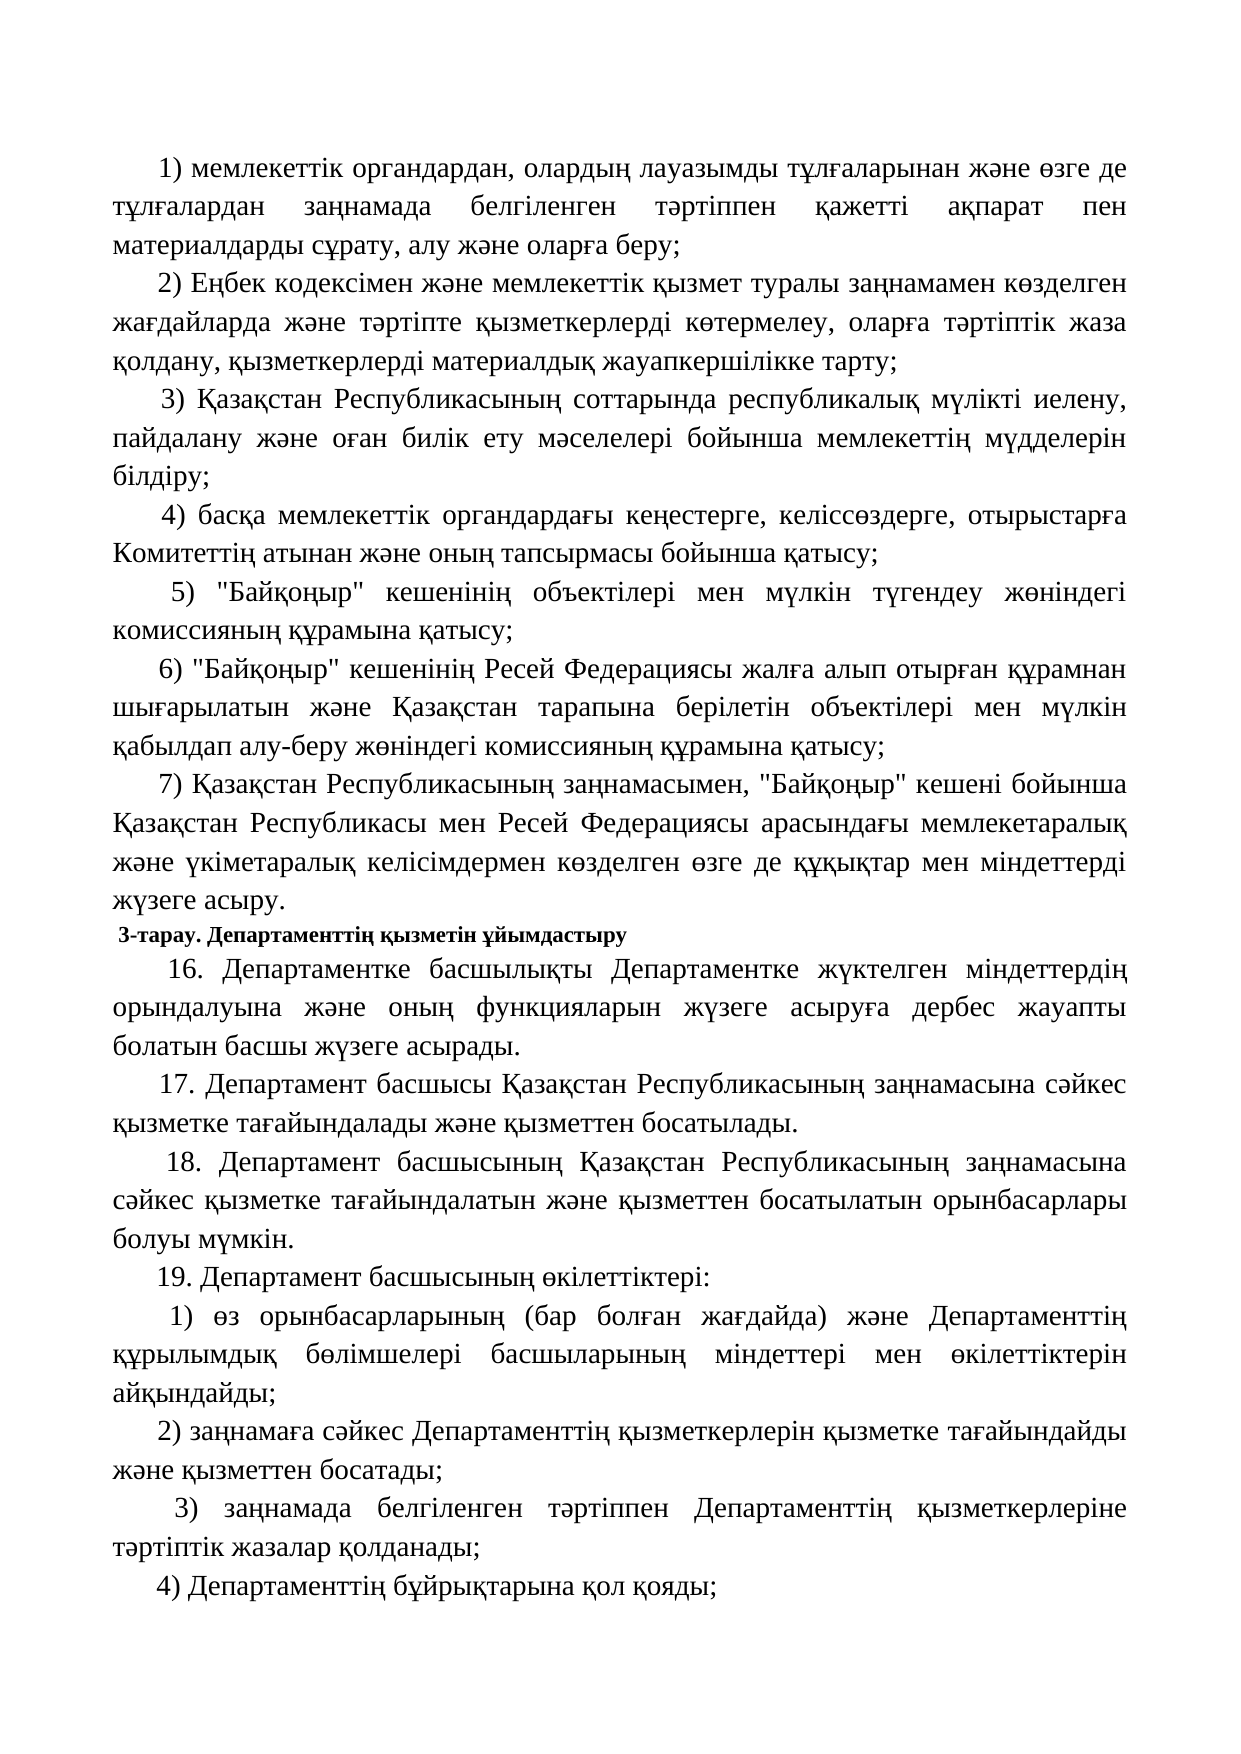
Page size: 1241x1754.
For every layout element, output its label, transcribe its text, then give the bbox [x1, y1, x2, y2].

text 7) Қазақстан Республикасының заңнамасымен, "Байқоңыр" кешені бойынша Қазақстан Республикасы мен Ресей Федерациясы арасындағы мемлекетаралық және үкіметаралық келісімдермен көзделген өзге де құқықтар мен міндеттерді жүзеге асыру. [112, 767, 1128, 916]
text 1) өз орынбасарларының (бар болған жағдайда) және Департаменттің құрылымдық бөлімшелері басшыларының міндеттері мен өкілеттіктерін айқындайды; [112, 1298, 1128, 1408]
text 4) басқа мемлекеттік органдардағы кеңестерге, келіссөздерге, отырыстарға Комитеттің атынан және оның тапсырмасы бойынша қатысу; [112, 497, 1128, 569]
text 19. Департамент басшысының өкілеттіктері: [112, 1259, 1128, 1293]
text 16. Департаментке басшылықты Департаментке жүктелген міндеттердің орындалуына және оның функцияларын жүзеге асыруға дербес жауапты болатын басшы жүзеге асырады. [112, 951, 1128, 1062]
text 5) "Байқоңыр" кешенінің объектілері мен мүлкін түгендеу жөніндегі комиссияның құрамына қатысу; [112, 574, 1128, 646]
text 1) мемлекеттік органдардан, олардың лауазымды тұлғаларынан және өзге де тұлғалардан заңнамада белгіленген тәртіппен қажетті ақпарат пен материалдарды сұрату, алу және оларға беру; [112, 150, 1128, 261]
text 2) заңнамаға сәйкес Департаменттің қызметкерлерін қызметке тағайындайды және қызметтен босатады; [112, 1413, 1128, 1486]
text 6) "Байқоңыр" кешенінің Ресей Федерациясы жалға алып отырған құрамнан шығарылатын және Қазақстан тарапына берілетін объектілері мен мүлкін қабылдап алу-беру жөніндегі комиссияның құрамына қатысу; [112, 651, 1128, 762]
text 3) заңнамада белгіленген тәртіппен Департаменттің қызметкерлеріне тәртіптік жазалар қолданады; [112, 1491, 1128, 1563]
text 18. Департамент басшысының Қазақстан Республикасының заңнамасына сәйкес қызметке тағайындалатын және қызметтен босатылатын орынбасарлары болуы мүмкін. [112, 1144, 1128, 1254]
text 4) Департаменттің бұйрықтарына қол қояды; [112, 1568, 1128, 1601]
text 3-тарау. Департаменттің қызметін ұйымдастыру [112, 921, 1128, 947]
text 2) Еңбек кодексімен және мемлекеттік қызмет туралы заңнамамен көзделген жағдайларда және тәртіпте қызметкерлерді көтермелеу, оларға тәртіптік жаза қолдану, қызметкерлерді материалдық жауапкершілікке тарту; [112, 266, 1128, 376]
text 3) Қазақстан Республикасының соттарында республикалық мүлікті иелену, пайдалану және оған билік ету мәселелері бойынша мемлекеттің мүдделерін білдіру; [112, 381, 1128, 492]
text 17. Департамент басшысы Қазақстан Республикасының заңнамасына сәйкес қызметке тағайындалады және қызметтен босатылады. [112, 1067, 1128, 1139]
